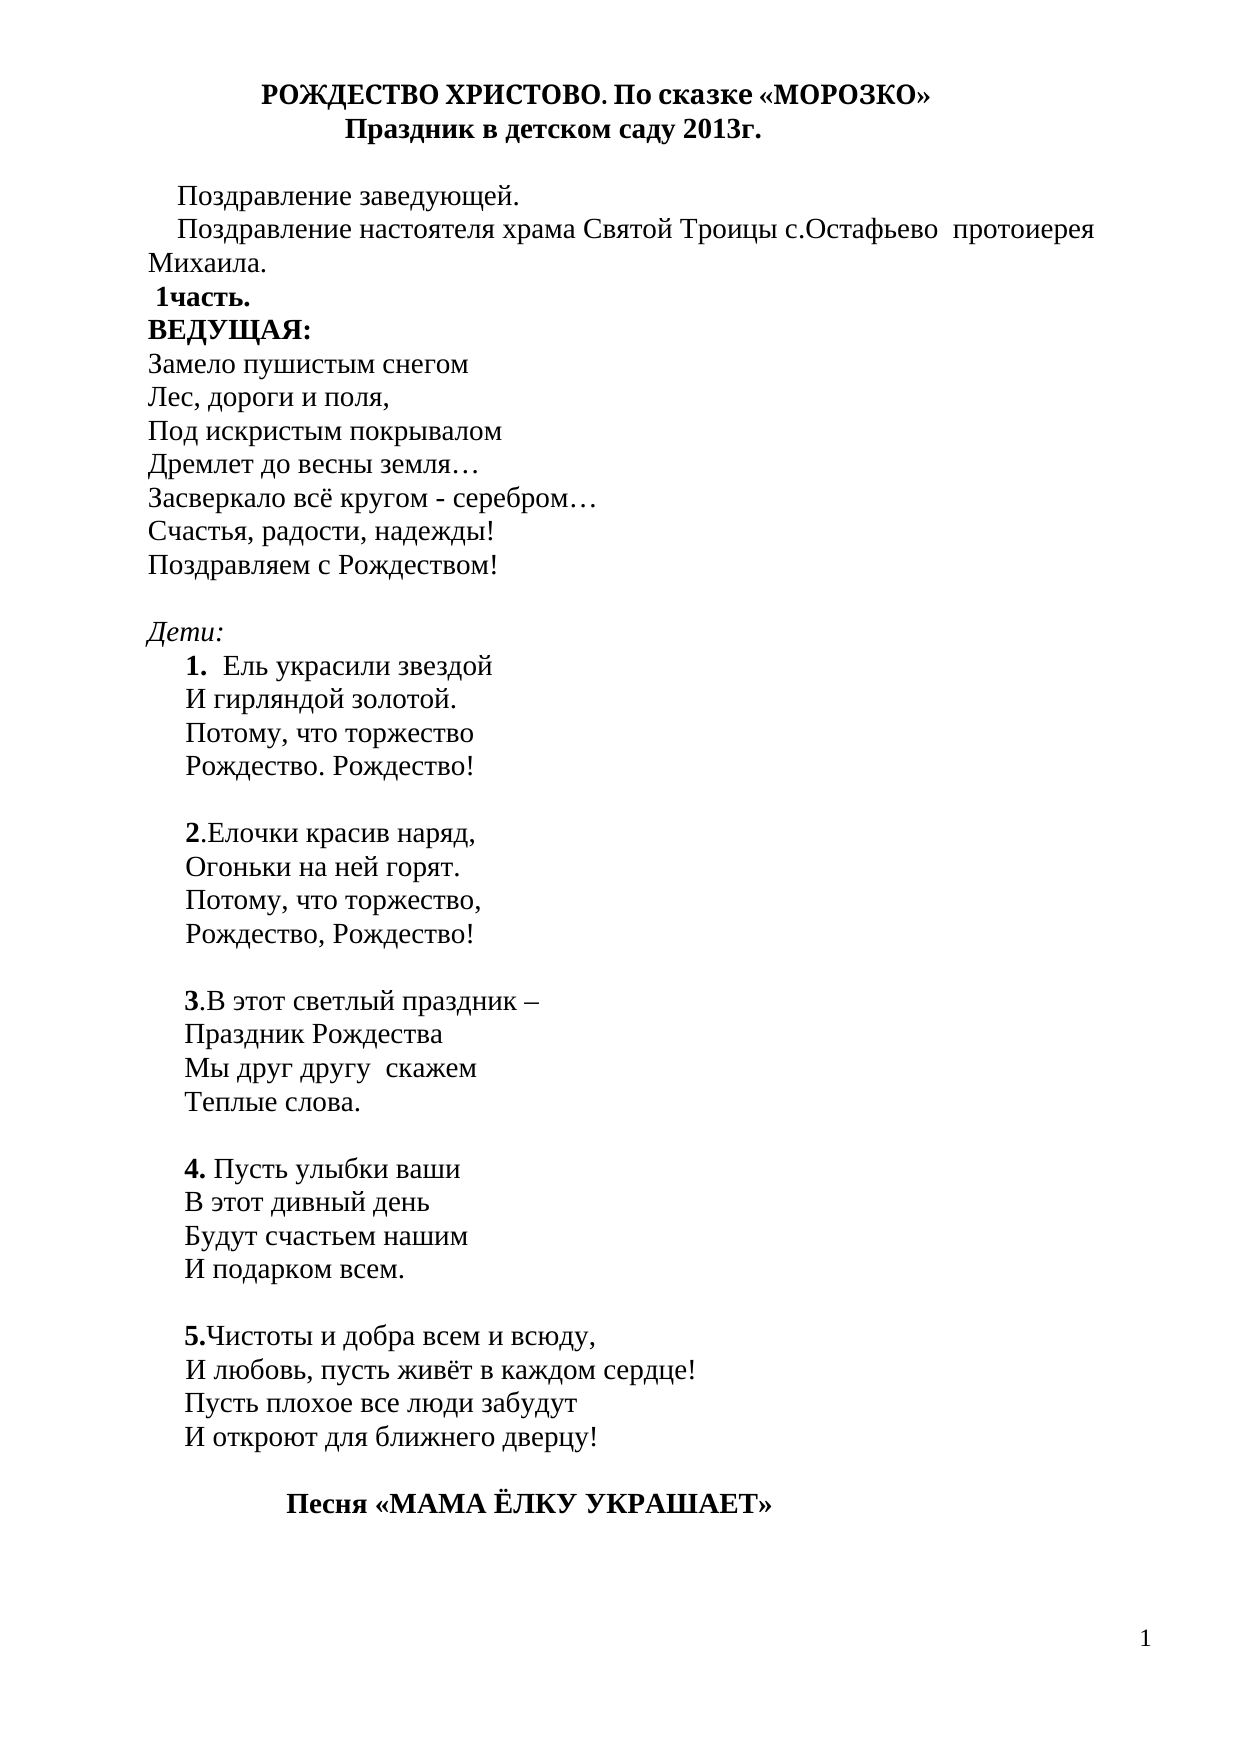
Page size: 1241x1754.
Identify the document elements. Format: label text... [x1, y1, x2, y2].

text Дети: [148, 614, 1152, 648]
text И гирляндой золотой. [185, 681, 1152, 715]
text 1часть. [148, 279, 1152, 312]
text 3.В этот светлый праздник – [148, 983, 1152, 1017]
text В этот дивный день [148, 1184, 1152, 1218]
text Пусть плохое все люди забудут [148, 1386, 1152, 1419]
text Замело пушистым снегом [148, 346, 1152, 379]
text Потому, что торжество, [185, 882, 1152, 916]
text Поздравление настоятеля храма Святой Троицы с.Остафьево протоиерея Михаила. [148, 212, 1152, 279]
text И любовь, пусть живёт в каждом сердце! [148, 1352, 1152, 1386]
text Под искристым покрывалом [148, 413, 1152, 446]
text Песня «МАМА ЁЛКУ УКРАШАЕТ» [148, 1486, 1152, 1520]
text 2.Елочки красив наряд, Огоньки на ней горят. [185, 815, 1152, 882]
subtitle РОЖДЕСТВО ХРИСТОВО. По сказке «МОРОЗКО» [148, 80, 1152, 111]
text Засверкало всё кругом - серебром… [148, 480, 1152, 513]
text И откроют для ближнего дверцу! [148, 1419, 1152, 1453]
text Теплые слова. [148, 1084, 1152, 1117]
text Рождество, Рождество! [185, 916, 1152, 949]
text Праздник в детском саду 2013г. [148, 111, 1152, 144]
text Дремлет до весны земля… [148, 446, 1152, 480]
text Потому, что торжество [185, 715, 1152, 748]
text 4. Пусть улыбки ваши [148, 1151, 1152, 1184]
list Ель украсили звездой [185, 648, 1152, 681]
text ВЕДУЩАЯ: [148, 312, 1152, 346]
text Будут счастьем нашим [148, 1218, 1152, 1251]
text Лес, дороги и поля, [148, 379, 1152, 413]
text И подарком всем. [148, 1251, 1152, 1285]
text Мы друг другу скажем [148, 1050, 1152, 1084]
text 5.Чистоты и добра всем и всюду, [148, 1318, 1152, 1352]
text Поздравляем с Рождеством! [148, 547, 1152, 581]
text Праздник Рождества [148, 1017, 1152, 1050]
text Поздравление заведующей. [148, 178, 1152, 212]
text Рождество. Рождество! [185, 748, 1152, 782]
text Счастья, радости, надежды! [148, 513, 1152, 547]
